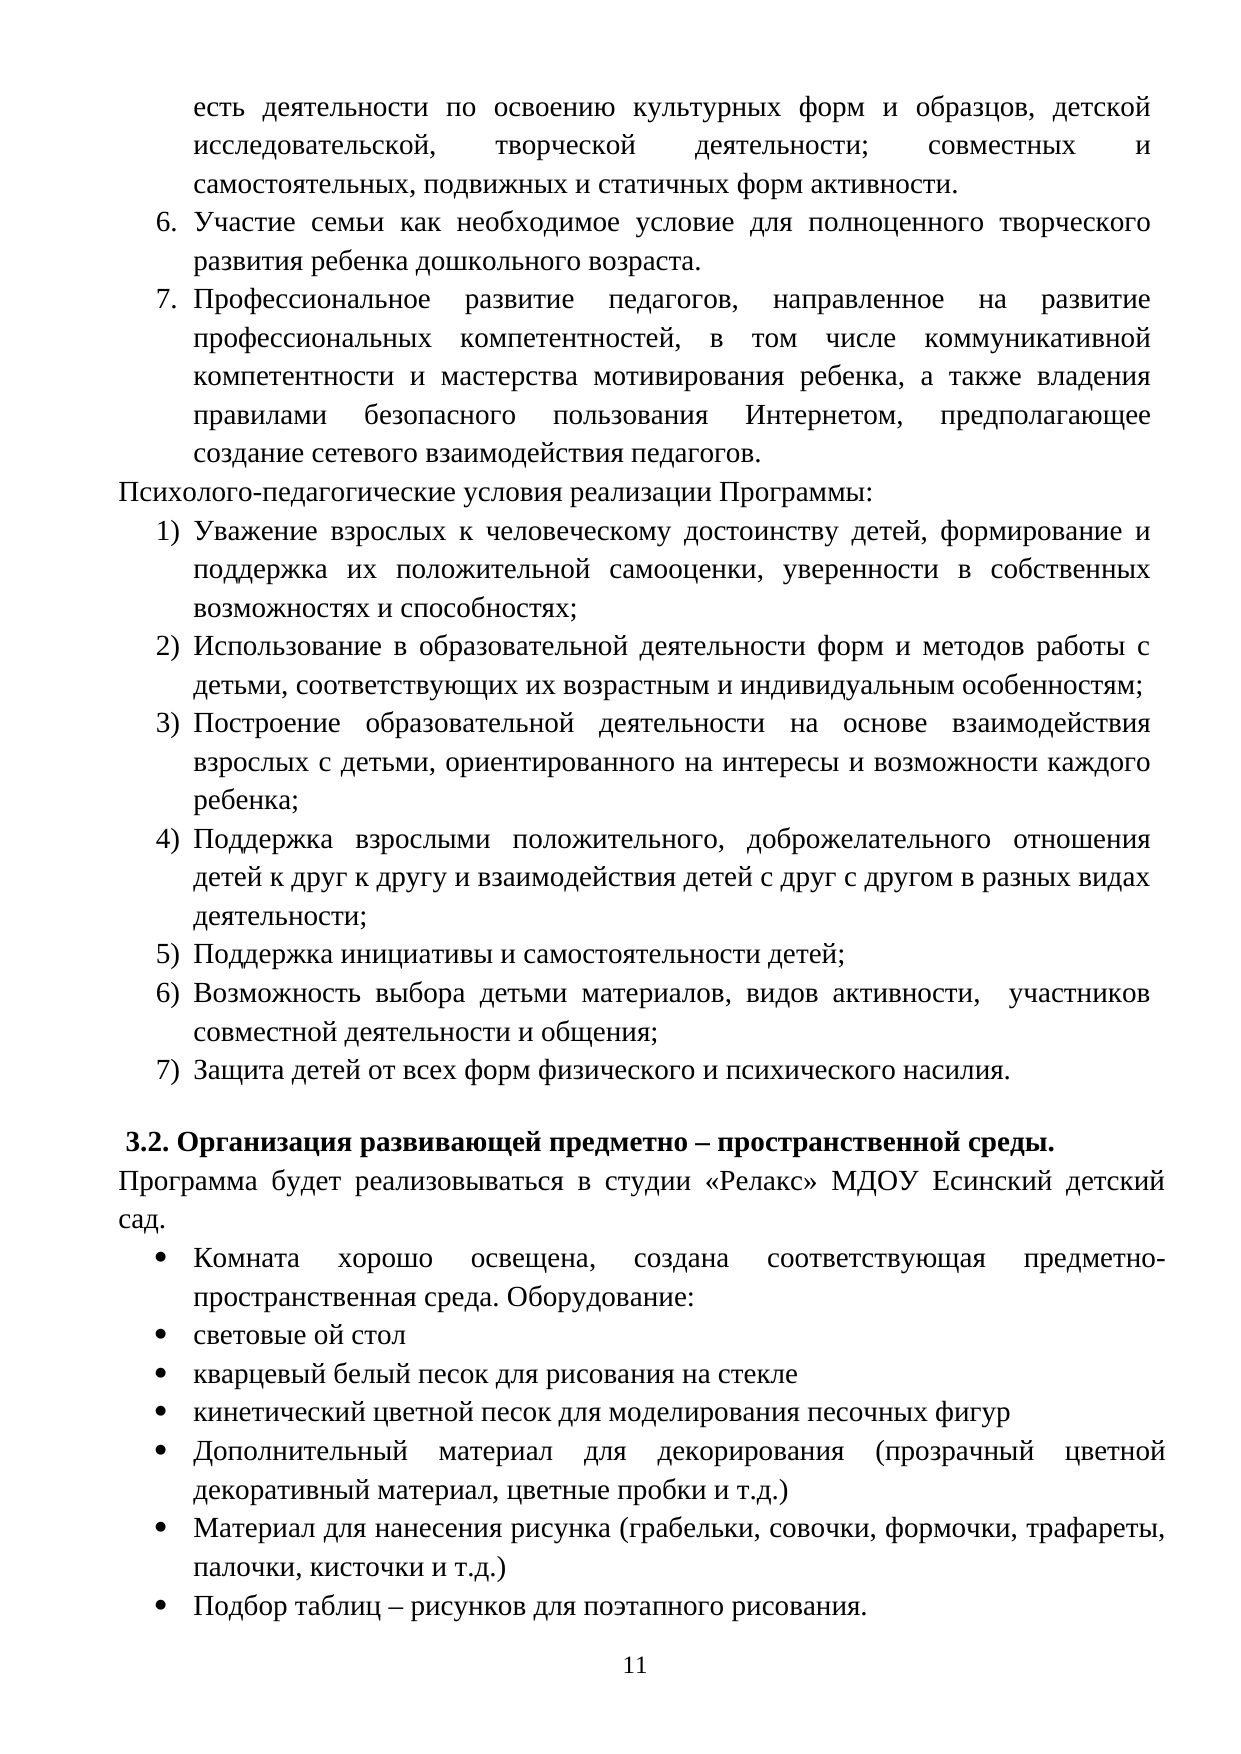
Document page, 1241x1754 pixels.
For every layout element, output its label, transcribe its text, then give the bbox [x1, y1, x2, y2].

list Поддержка инициативы и самостоятельности детей; [156, 937, 1152, 970]
list Комната хорошо освещена, создана соответствующая предметно-пространственная среда. Оборудование: [156, 1240, 1166, 1312]
list Уважение взрослых к человеческому достоинству детей, формирование и поддержка их положительной самооценки, уверенности в собственных возможностях и способностях; [156, 513, 1152, 623]
list кварцевый белый песок для рисования на стекле [156, 1356, 1166, 1389]
text 3.2. Организация развивающей предметно – пространственной среды. [118, 1124, 1166, 1158]
list Поддержка взрослыми положительного, доброжелательного отношения детей к друг к другу и взаимодействия детей с друг с другом в разных видах деятельности; [156, 821, 1152, 932]
list Подбор таблиц – рисунков для поэтапного рисования. [156, 1588, 1166, 1621]
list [156, 89, 1152, 199]
text Программа будет реализовываться в студии «Релакс» МДОУ Есинский детский сад. [118, 1163, 1166, 1235]
text Психолого-педагогические условия реализации Программы: [118, 474, 1152, 508]
list кинетический цветной песок для моделирования песочных фигур [156, 1394, 1166, 1428]
list световые ой стол [156, 1317, 1166, 1351]
list Материал для нанесения рисунка (грабельки, совочки, формочки, трафареты, палочки, кисточки и т.д.) [156, 1510, 1166, 1583]
list Использование в образовательной деятельности форм и методов работы с детьми, соответствующих их возрастным и индивидуальным особенностям; [156, 628, 1152, 700]
list Построение образовательной деятельности на основе взаимодействия взрослых с детьми, ориентированного на интересы и возможности каждого ребенка; [156, 705, 1152, 816]
list Возможность выбора детьми материалов, видов активности, участников совместной деятельности и общения; [156, 975, 1152, 1047]
list Профессиональное развитие педагогов, направленное на развитие профессиональных компетентностей, в том числе коммуникативной компетентности и мастерства мотивирования ребенка, а также владения правилами безопасного пользования Интернетом, предполагающее создание сетевого взаимодействия педагогов. [156, 281, 1152, 469]
list Защита детей от всех форм физического и психического насилия. [156, 1052, 1152, 1086]
list Участие семьи как необходимое условие для полноценного творческого развития ребенка дошкольного возраста. [156, 204, 1152, 276]
list Дополнительный материал для декорирования (прозрачный цветной декоративный материал, цветные пробки и т.д.) [156, 1433, 1166, 1505]
